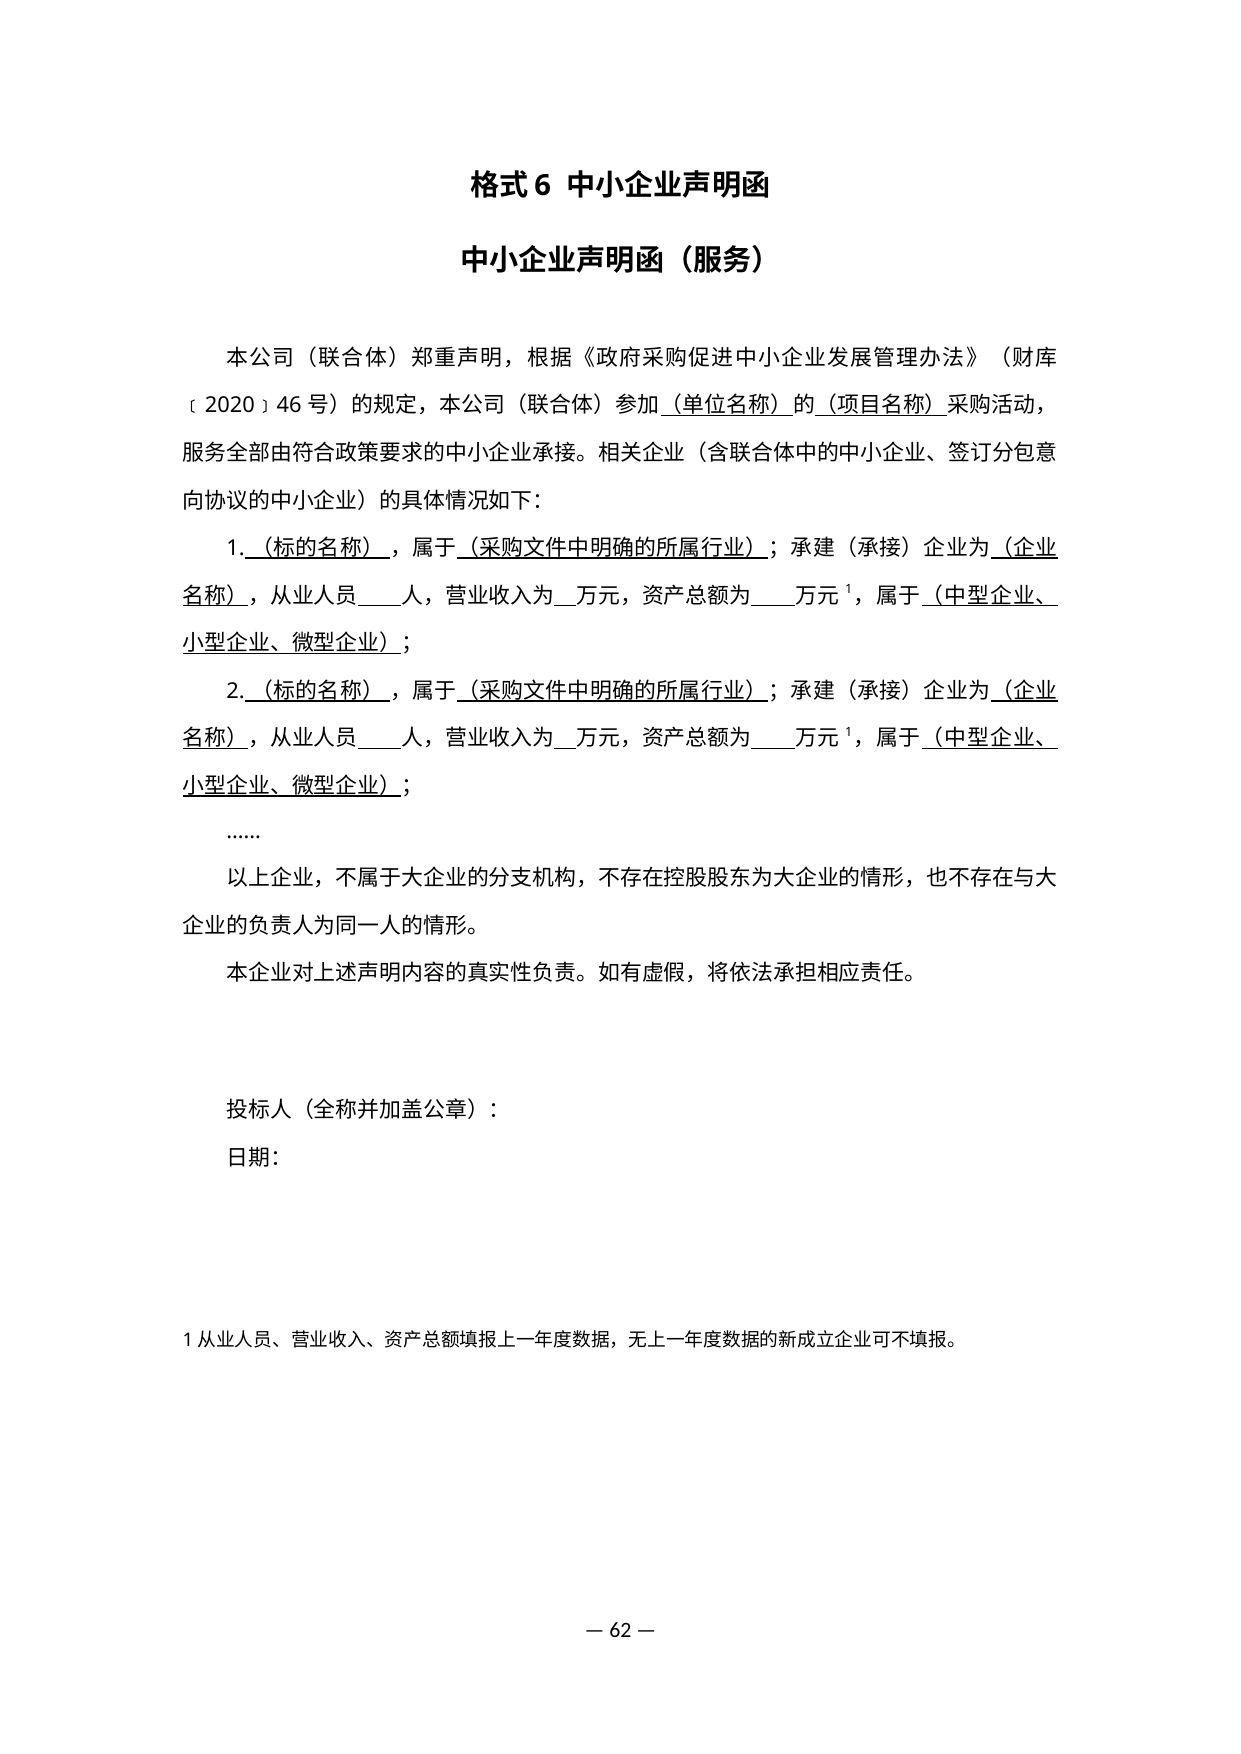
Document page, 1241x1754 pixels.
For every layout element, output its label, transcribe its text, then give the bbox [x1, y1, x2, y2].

text …… [182, 816, 1058, 845]
text 格式6 中小企业声明函 [182, 162, 1058, 204]
text 以上企业，不属于大企业的分支机构，不存在控股股东为大企业的情形，也不存在与大企业的负责人为同一人的情形。 [182, 860, 1058, 939]
text 1从业人员、营业收入、资产总额填报上一年度数据，无上一年度数据的新成立企业可不填报。 [182, 1322, 1058, 1354]
text 投标人（全称并加盖公章）： [182, 1092, 1058, 1124]
text 本企业对上述声明内容的真实性负责。如有虚假，将依法承担相应责任。 [182, 955, 1058, 987]
text 1. （标的名称） ，属于（采购文件中明确的所属行业）；承建（承接）企业为（企业名称），从业人员 人，营业收入为 万元，资产总额为 万元1，属于（中型企业、小型企业、微型企业）； [182, 530, 1058, 657]
text 本公司（联合体）郑重声明，根据《政府采购促进中小企业发展管理办法》（财库﹝2020﹞46 号）的规定，本公司（联合体）参加（单位名称）的（项目名称）采购活动，服务全部由符合政策要求的中小企业承接。相关企业（含联合体中的中小企业、签订分包意向协议的中小企业）的具体情况如下： [182, 340, 1058, 514]
text 中小企业声明函（服务） [182, 226, 1058, 291]
text 2. （标的名称） ，属于（采购文件中明确的所属行业）；承建（承接）企业为（企业名称），从业人员 人，营业收入为 万元，资产总额为 万元1，属于（中型企业、小型企业、微型企业）； [182, 673, 1058, 800]
text 日期： [182, 1139, 1058, 1171]
